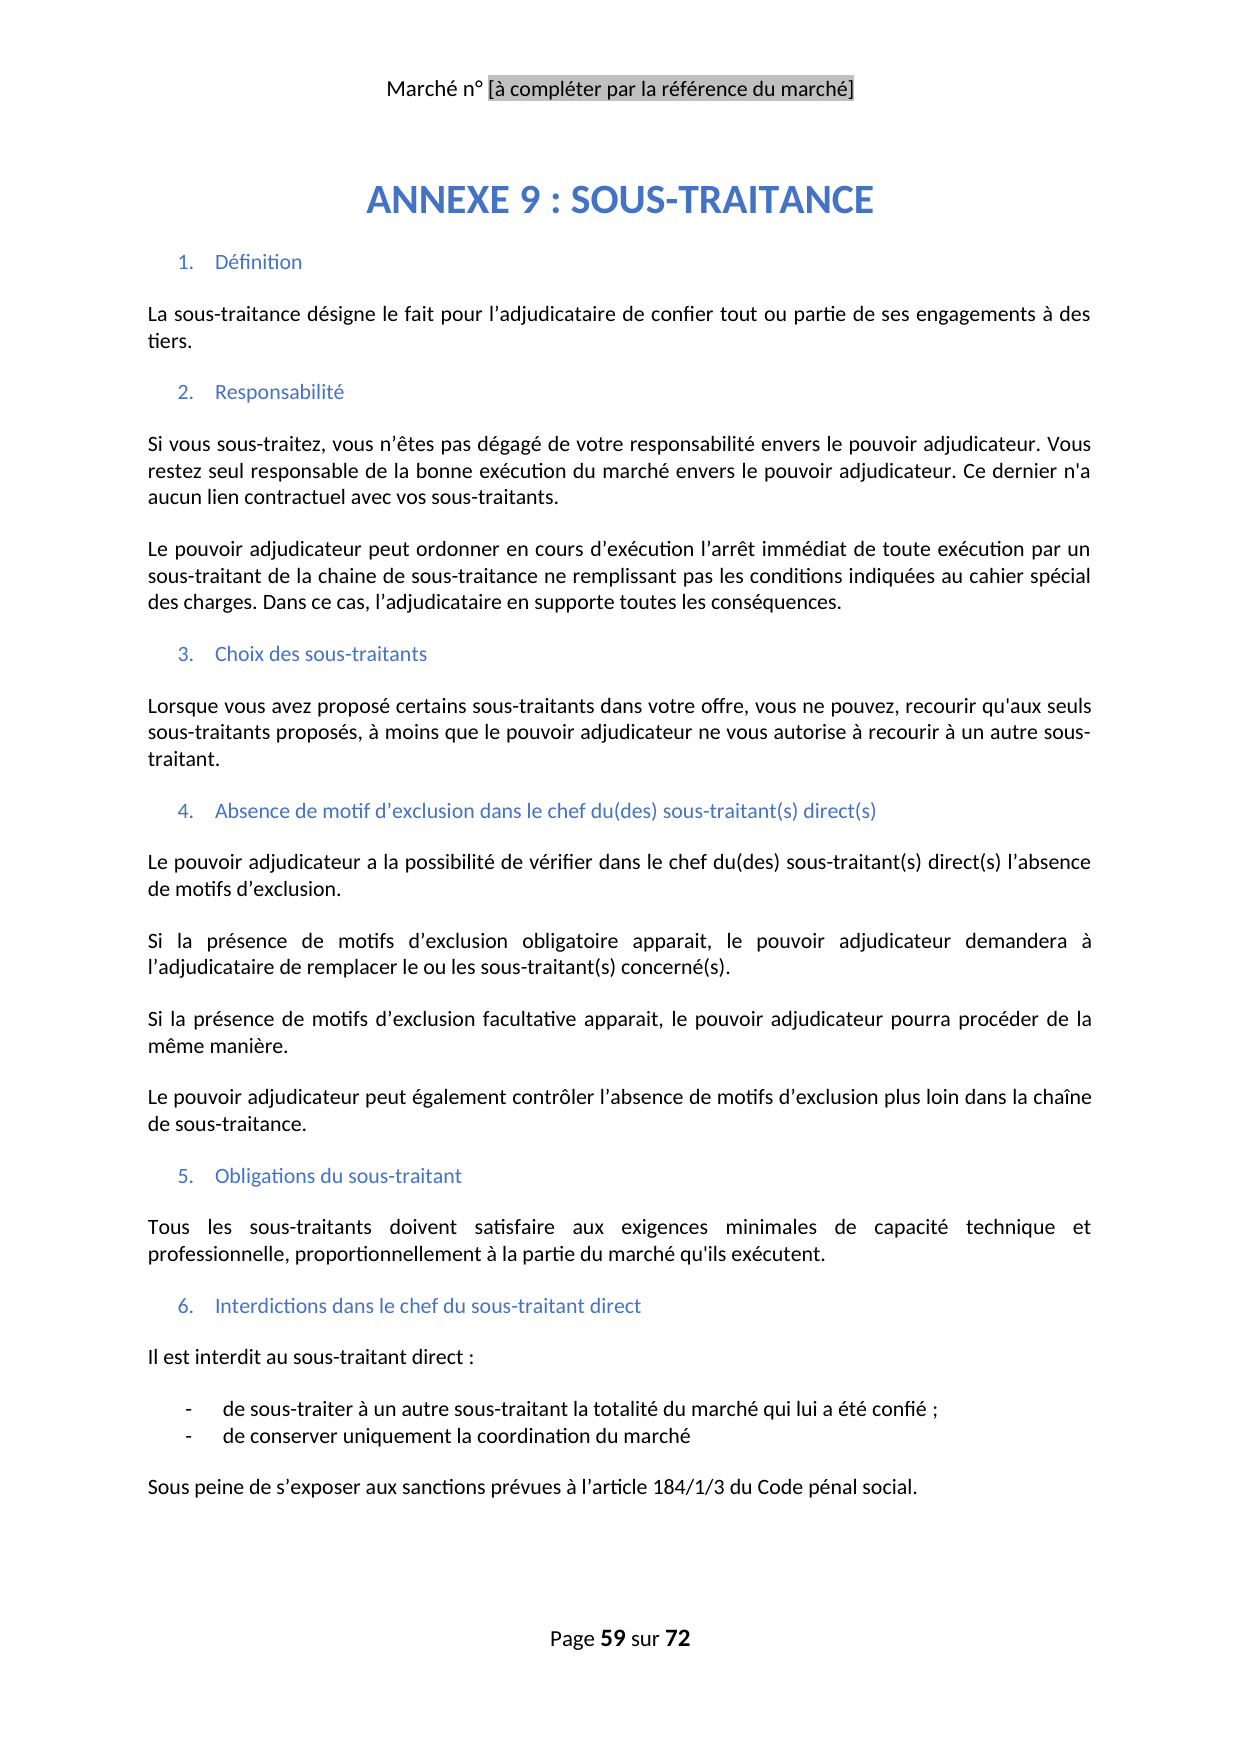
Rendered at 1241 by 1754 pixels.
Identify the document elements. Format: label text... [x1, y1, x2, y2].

list Obligations du sous-traitant [177, 1162, 1093, 1188]
text La sous-traitance désigne le fait pour l’adjudicataire de confier tout ou partie de ses engagements à des tiers. [148, 300, 1093, 353]
text Si vous sous-traitez, vous n’êtes pas dégagé de votre responsabilité envers le pouvoir adjudicateur. Vous restez seul responsable de la bonne exécution du marché envers le pouvoir adjudicateur. Ce dernier n'a aucun lien contractuel avec vos sous-traitants. [148, 430, 1093, 510]
text Sous peine de s’exposer aux sanctions prévues à l’article 184/1/3 du Code pénal social. [148, 1473, 1093, 1500]
text Lorsque vous avez proposé certains sous-traitants dans votre offre, vous ne pouvez, recourir qu'aux seuls sous-traitants proposés, à moins que le pouvoir adjudicateur ne vous autorise à recourir à un autre sous-traitant. [148, 692, 1093, 772]
list de sous-traiter à un autre sous-traitant la totalité du marché qui lui a été confié ; [185, 1395, 1093, 1422]
text Il est interdit au sous-traitant direct : [148, 1343, 1093, 1370]
list Définition [177, 248, 1093, 275]
list Choix des sous-traitants [177, 640, 1093, 667]
subtitle ANNEXE 9 : SOUS-TRAITANCE [148, 173, 1093, 223]
text Le pouvoir adjudicateur peut ordonner en cours d’exécution l’arrêt immédiat de toute exécution par un sous-traitant de la chaine de sous-traitance ne remplissant pas les conditions indiquées au cahier spécial des charges. Dans ce cas, l’adjudicataire en supporte toutes les conséquences. [148, 535, 1093, 615]
list Responsabilité [177, 378, 1093, 405]
text Le pouvoir adjudicateur peut également contrôler l’absence de motifs d’exclusion plus loin dans la chaîne de sous-traitance. [148, 1083, 1093, 1137]
list de conserver uniquement la coordination du marché [185, 1422, 1093, 1448]
text Si la présence de motifs d’exclusion obligatoire apparait, le pouvoir adjudicateur demandera à l’adjudicataire de remplacer le ou les sous-traitant(s) concerné(s). [148, 927, 1093, 980]
list Absence de motif d’exclusion dans le chef du(des) sous-traitant(s) direct(s) [177, 797, 1093, 823]
text Tous les sous-traitants doivent satisfaire aux exigences minimales de capacité technique et professionnelle, proportionnellement à la partie du marché qu'ils exécutent. [148, 1213, 1093, 1267]
text Si la présence de motifs d’exclusion facultative apparait, le pouvoir adjudicateur pourra procéder de la même manière. [148, 1005, 1093, 1058]
text Le pouvoir adjudicateur a la possibilité de vérifier dans le chef du(des) sous-traitant(s) direct(s) l’absence de motifs d’exclusion. [148, 848, 1093, 902]
list Interdictions dans le chef du sous-traitant direct [177, 1292, 1093, 1318]
